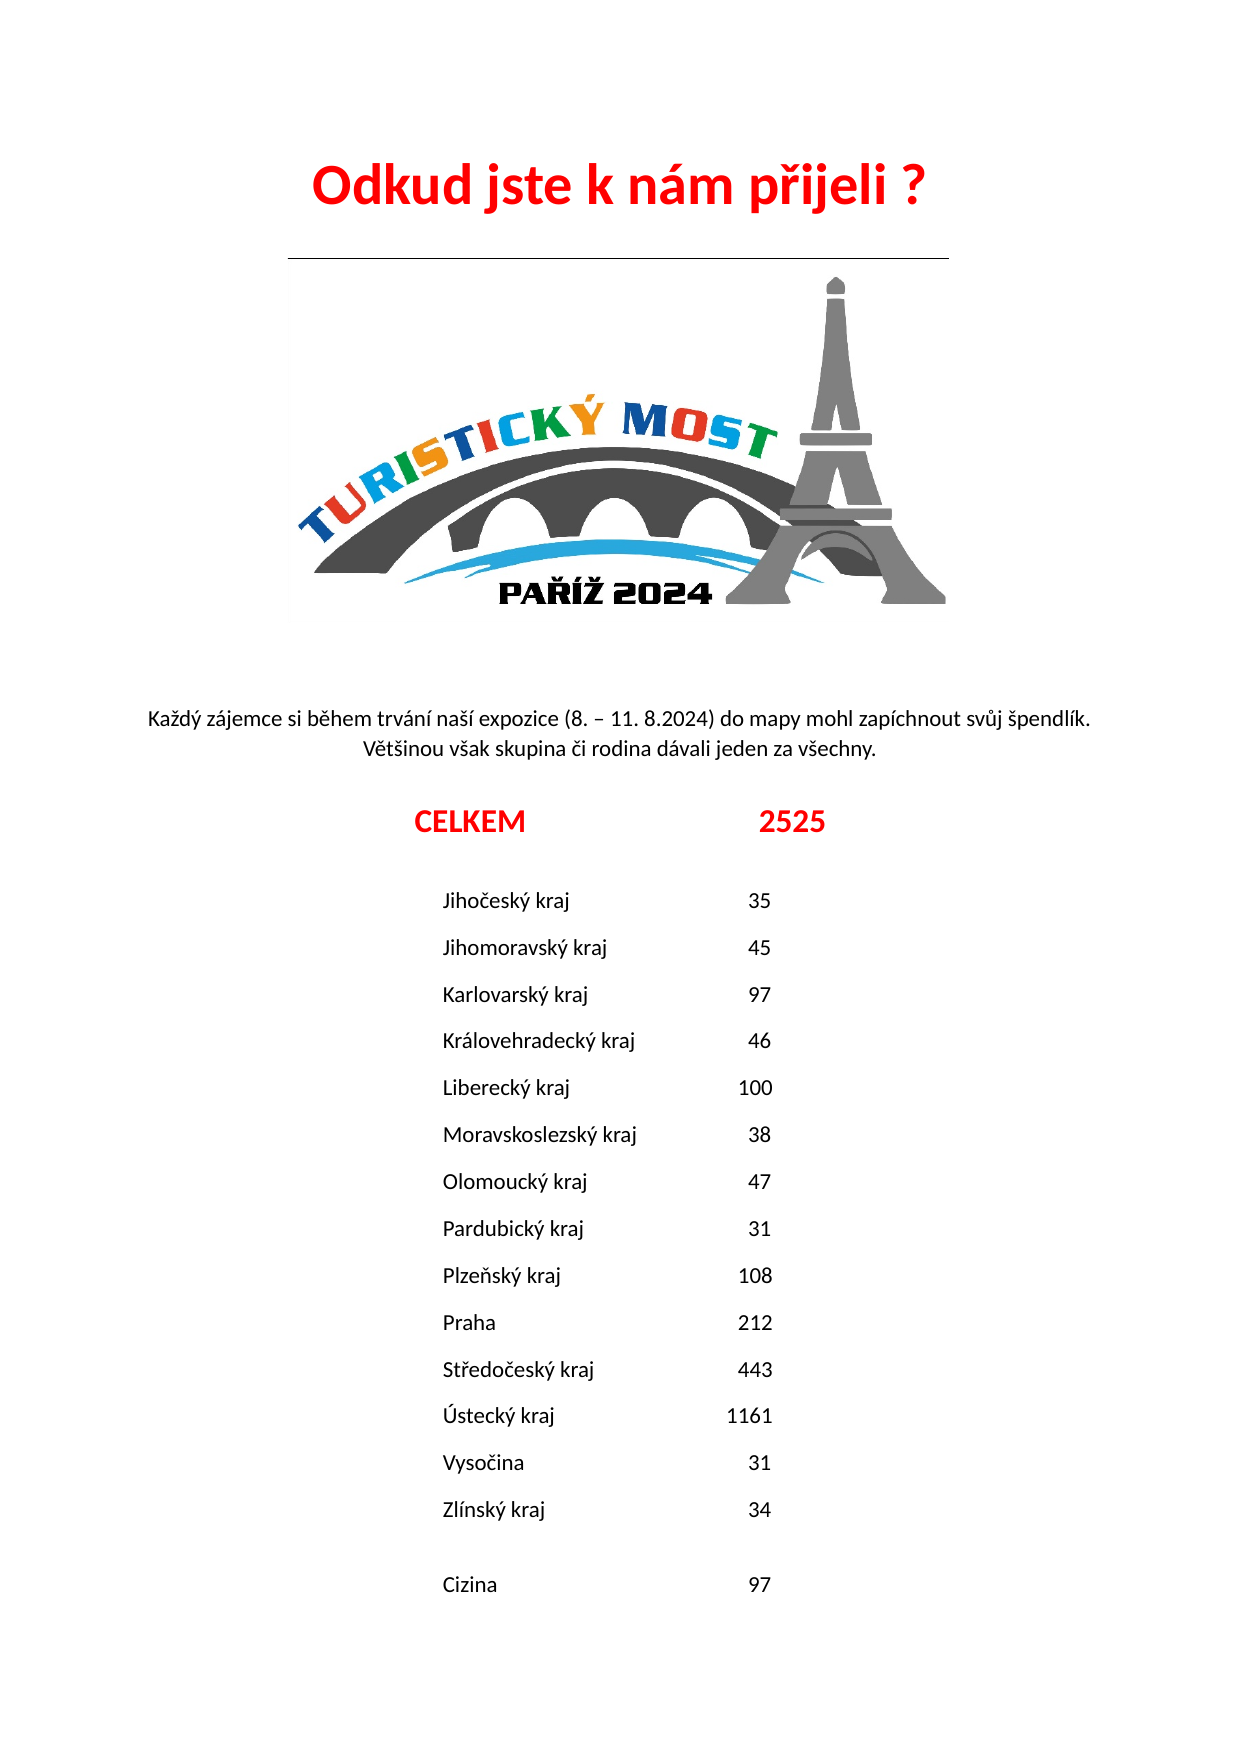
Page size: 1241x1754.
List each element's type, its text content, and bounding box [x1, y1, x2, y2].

text Ústecký kraj 1161 [369, 1402, 1093, 1429]
text Moravskoslezský kraj 38 [369, 1120, 1093, 1148]
text Pardubický kraj 31 [369, 1214, 1093, 1242]
text Středočeský kraj 443 [369, 1355, 1093, 1383]
text Každý zájemce si během trvání naší expozice (8. – 11. 8.2024) do mapy mohl zapíchnout svůj špendlík. Většinou však skupina či rodina dávali jeden za všechny. [148, 704, 1093, 762]
text Praha 212 [369, 1308, 1093, 1336]
text Vysočina 31 [369, 1448, 1093, 1476]
text Odkud jste k nám přijeli ? [148, 148, 1093, 219]
picture [286, 258, 949, 622]
text Plzeňský kraj 108 [369, 1261, 1093, 1289]
text Olomoucký kraj 47 [369, 1167, 1093, 1195]
text Karlovarský kraj 97 [369, 980, 1093, 1008]
text Liberecký kraj 100 [369, 1073, 1093, 1101]
text Jihočeský kraj 35 [369, 886, 1093, 914]
text Cizina 97 [369, 1570, 1093, 1598]
text Zlínský kraj 34 [369, 1495, 1093, 1523]
text Jihomoravský kraj 45 [369, 933, 1093, 961]
text CELKEM 2525 [148, 801, 1093, 841]
text Královehradecký kraj 46 [369, 1027, 1093, 1054]
